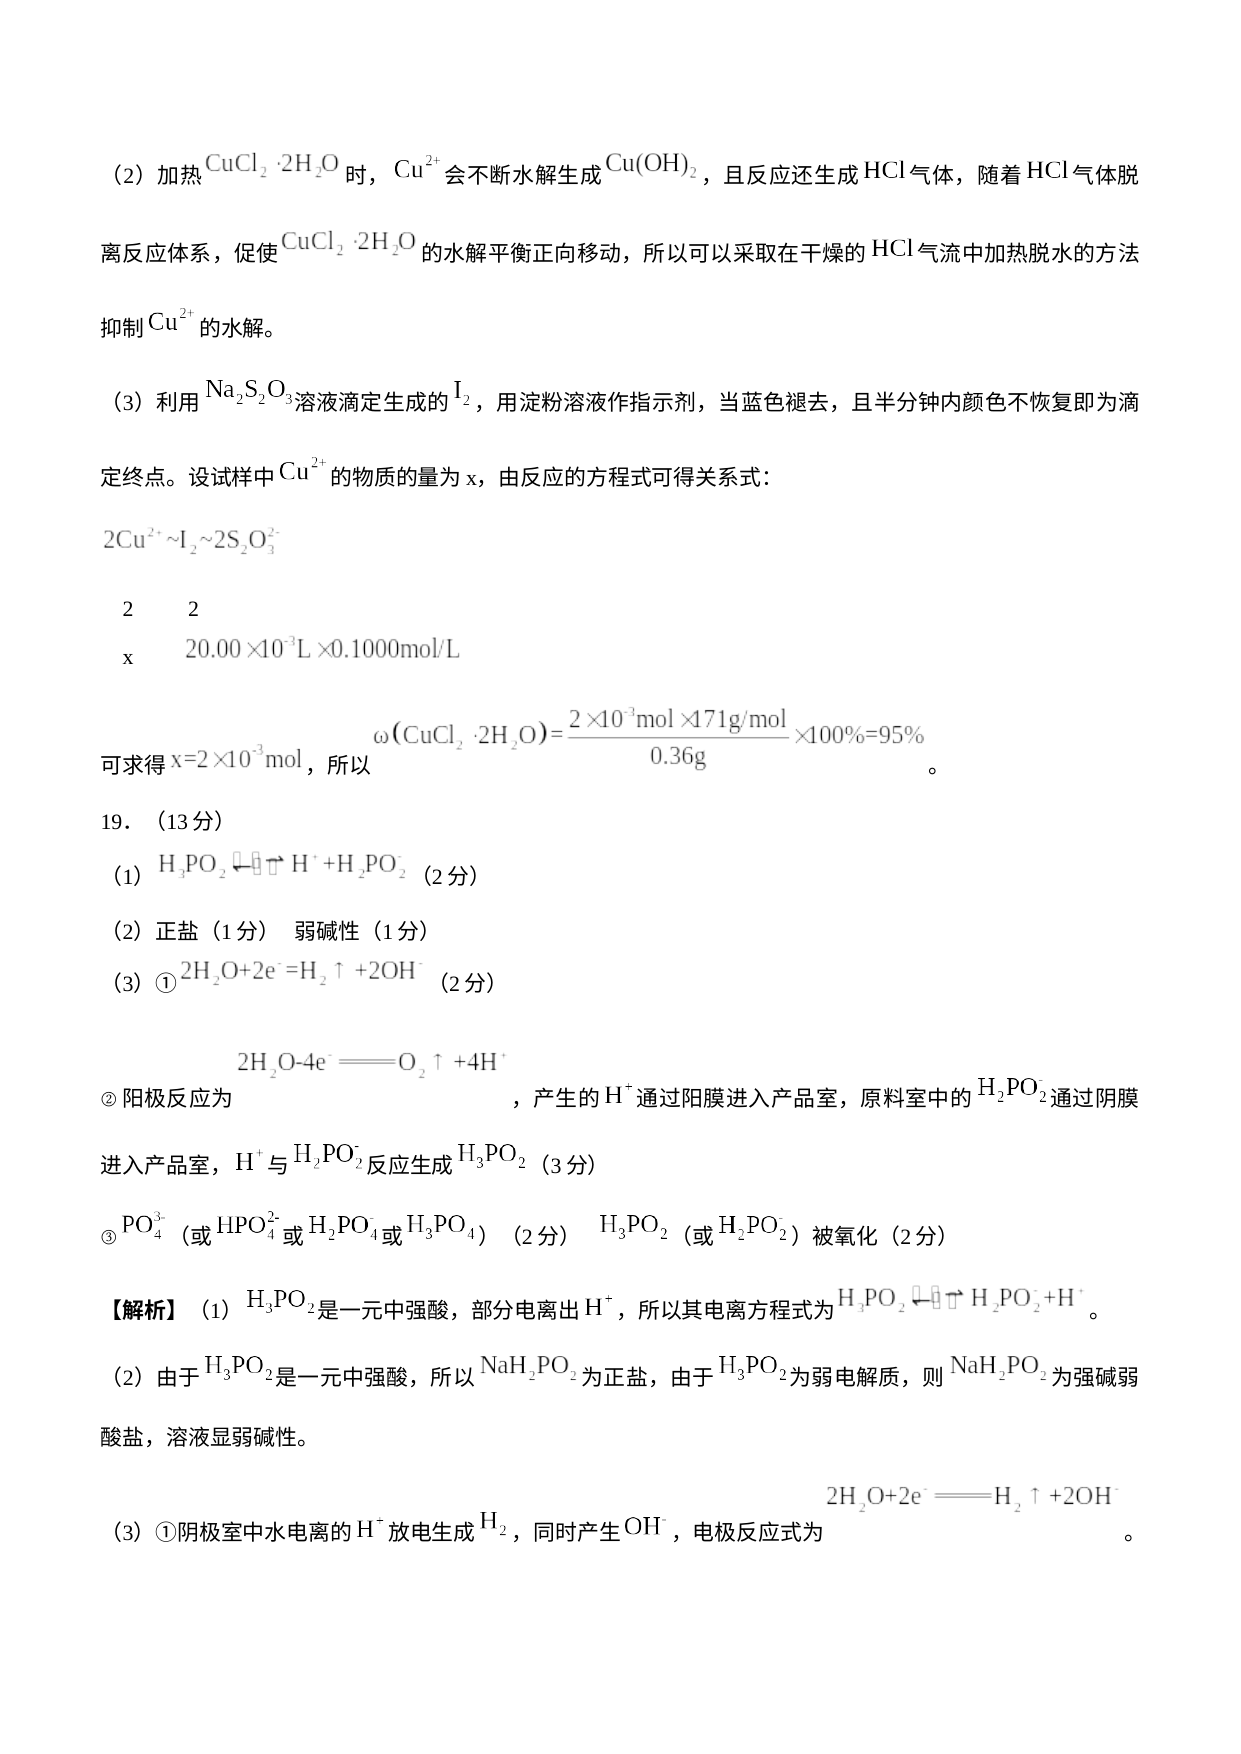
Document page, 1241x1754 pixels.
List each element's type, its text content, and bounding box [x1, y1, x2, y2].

text （2）正盐（1分） 弱碱性（1分） [100, 913, 1140, 946]
text x [100, 630, 1140, 695]
text （2）由于是一元中强酸，所以为正盐，由于为弱电解质，则为强碱弱酸盐，溶液显弱碱性。 [100, 1348, 1140, 1452]
text 可求得，所以。 [100, 700, 1140, 797]
text （3）①（2分） [100, 952, 1140, 1017]
text 19．（13分） [100, 803, 1140, 836]
text （2）加热时，会不断水解生成，且反应还生成气体，随着气体脱离反应体系，促使的水解平衡正向移动，所以可以采取在干燥的气流中加热脱水的方法抑制的水解。 [100, 146, 1140, 367]
text ③（或或或）（2分） （或）被氧化（2分） [100, 1205, 1140, 1270]
text （3）利用溶液滴定生成的，用淀粉溶液作指示剂，当蓝色褪去，且半分钟内颜色不恢复即为滴定终点。设试样中的物质的量为x，由反应的方程式可得关系式： [100, 373, 1140, 516]
text 【解析】（1）是一元中强酸，部分电离出，所以其电离方程式为。 [100, 1276, 1140, 1341]
text ②阳极反应为，产生的通过阳膜进入产品室，原料室中的通过阴膜进入产品室，与反应生成（3分） [100, 1023, 1140, 1199]
text （3）①阴极室中水电离的放电生成，同时产生，电极反应式为。 [100, 1458, 1140, 1555]
text 2 2 [100, 592, 1140, 625]
text （1）（2分） [100, 842, 1140, 907]
